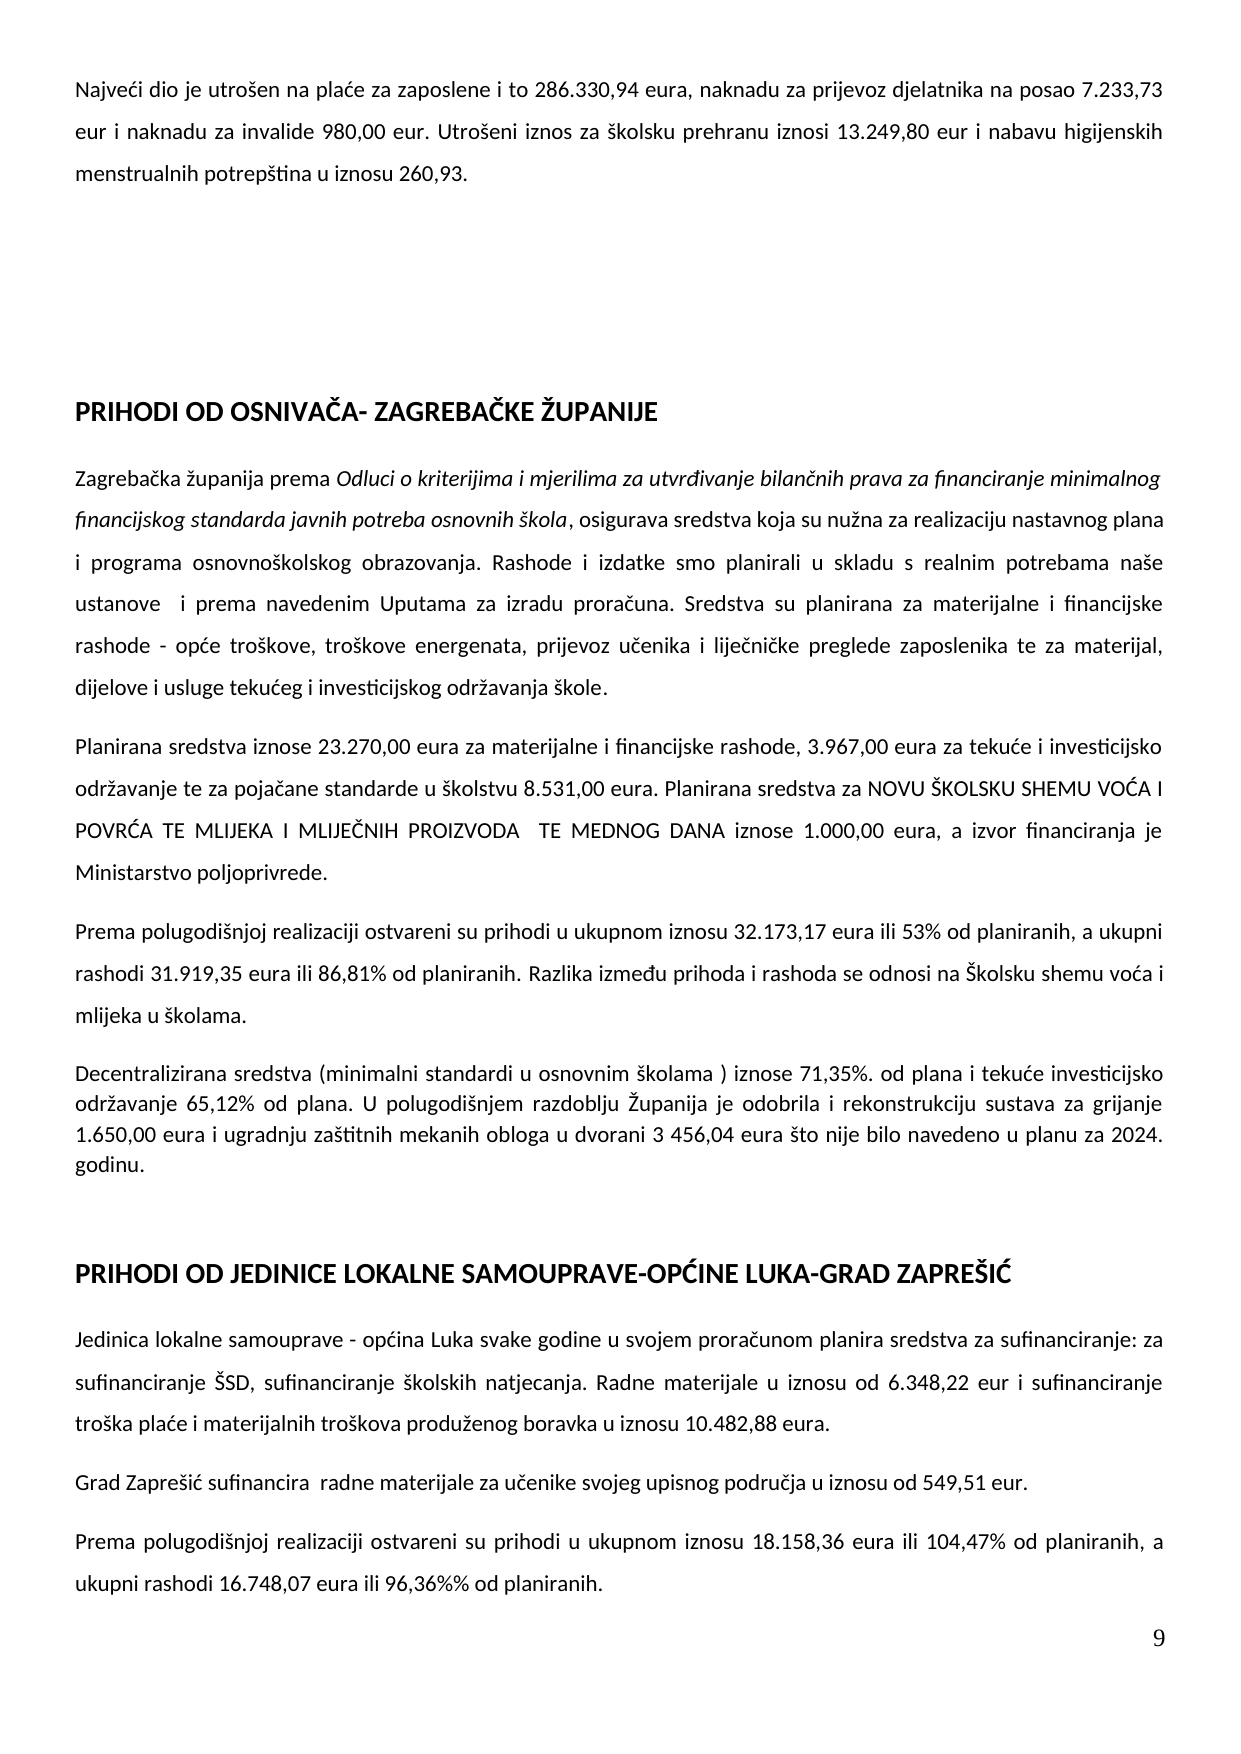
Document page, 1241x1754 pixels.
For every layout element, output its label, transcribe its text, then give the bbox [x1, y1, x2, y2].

text Planirana sredstva iznose 23.270,00 eura za materijalne i financijske rashode, 3.967,00 eura za tekuće i investicijsko održavanje te za pojačane standarde u školstvu 8.531,00 eura. Planirana sredstva za NOVU ŠKOLSKU SHEMU VOĆA I POVRĆA TE MLIJEKA I MLIJEČNIH PROIZVODA TE MEDNOG DANA iznose 1.000,00 eura, a izvor financiranja je Ministarstvo poljoprivrede. [75, 732, 1165, 886]
text Zagrebačka županija prema Odluci o kriterijima i mjerilima za utvrđivanje bilančnih prava za financiranje minimalnog financijskog standarda javnih potreba osnovnih škola, osigurava sredstva koja su nužna za realizaciju nastavnog plana i programa osnovnoškolskog obrazovanja. Rashode i izdatke smo planirali u skladu s realnim potrebama naše ustanove i prema navedenim Uputama za izradu proračuna. Sredstva su planirana za materijalne i financijske rashode - opće troškove, troškove energenata, prijevoz učenika i liječničke preglede zaposlenika te za materijal, dijelove i usluge tekućeg i investicijskog održavanja škole. [75, 464, 1165, 702]
text Prema polugodišnjoj realizaciji ostvareni su prihodi u ukupnom iznosu 18.158,36 eura ili 104,47% od planiranih, a ukupni rashodi 16.748,07 eura ili 96,36%% od planiranih. [75, 1527, 1165, 1597]
text PRIHODI OD OSNIVAČA- ZAGREBAČKE ŽUPANIJE [75, 393, 1165, 429]
text Prema polugodišnjoj realizaciji ostvareni su prihodi u ukupnom iznosu 32.173,17 eura ili 53% od planiranih, a ukupni rashodi 31.919,35 eura ili 86,81% od planiranih. Razlika između prihoda i rashoda se odnosi na Školsku shemu voća i mlijeka u školama. [75, 917, 1165, 1029]
text Jedinica lokalne samouprave - općina Luka svake godine u svojem proračunom planira sredstva za sufinanciranje: za sufinanciranje ŠSD, sufinanciranje školskih natjecanja. Radne materijale u iznosu od 6.348,22 eur i sufinanciranje troška plaće i materijalnih troškova produženog boravka u iznosu 10.482,88 eura. [75, 1326, 1165, 1438]
text Grad Zaprešić sufinancira radne materijale za učenike svojeg upisnog područja u iznosu od 549,51 eur. [75, 1468, 1165, 1496]
text PRIHODI OD JEDINICE LOKALNE SAMOUPRAVE-OPĆINE LUKA-GRAD ZAPREŠIĆ [75, 1256, 1165, 1291]
text Decentralizirana sredstva (minimalni standardi u osnovnim školama ) iznose 71,35%. od plana i tekuće investicijsko održavanje 65,12% od plana. U polugodišnjem razdoblju Županija je odobrila i rekonstrukciju sustava za grijanje 1.650,00 eura i ugradnju zaštitnih mekanih obloga u dvorani 3 456,04 eura što nije bilo navedeno u planu za 2024. godinu. [75, 1059, 1165, 1178]
text Najveći dio je utrošen na plaće za zaposlene i to 286.330,94 eura, naknadu za prijevoz djelatnika na posao 7.233,73 eur i naknadu za invalide 980,00 eur. Utrošeni iznos za školsku prehranu iznosi 13.249,80 eur i nabavu higijenskih menstrualnih potrepština u iznosu 260,93. [75, 75, 1165, 187]
